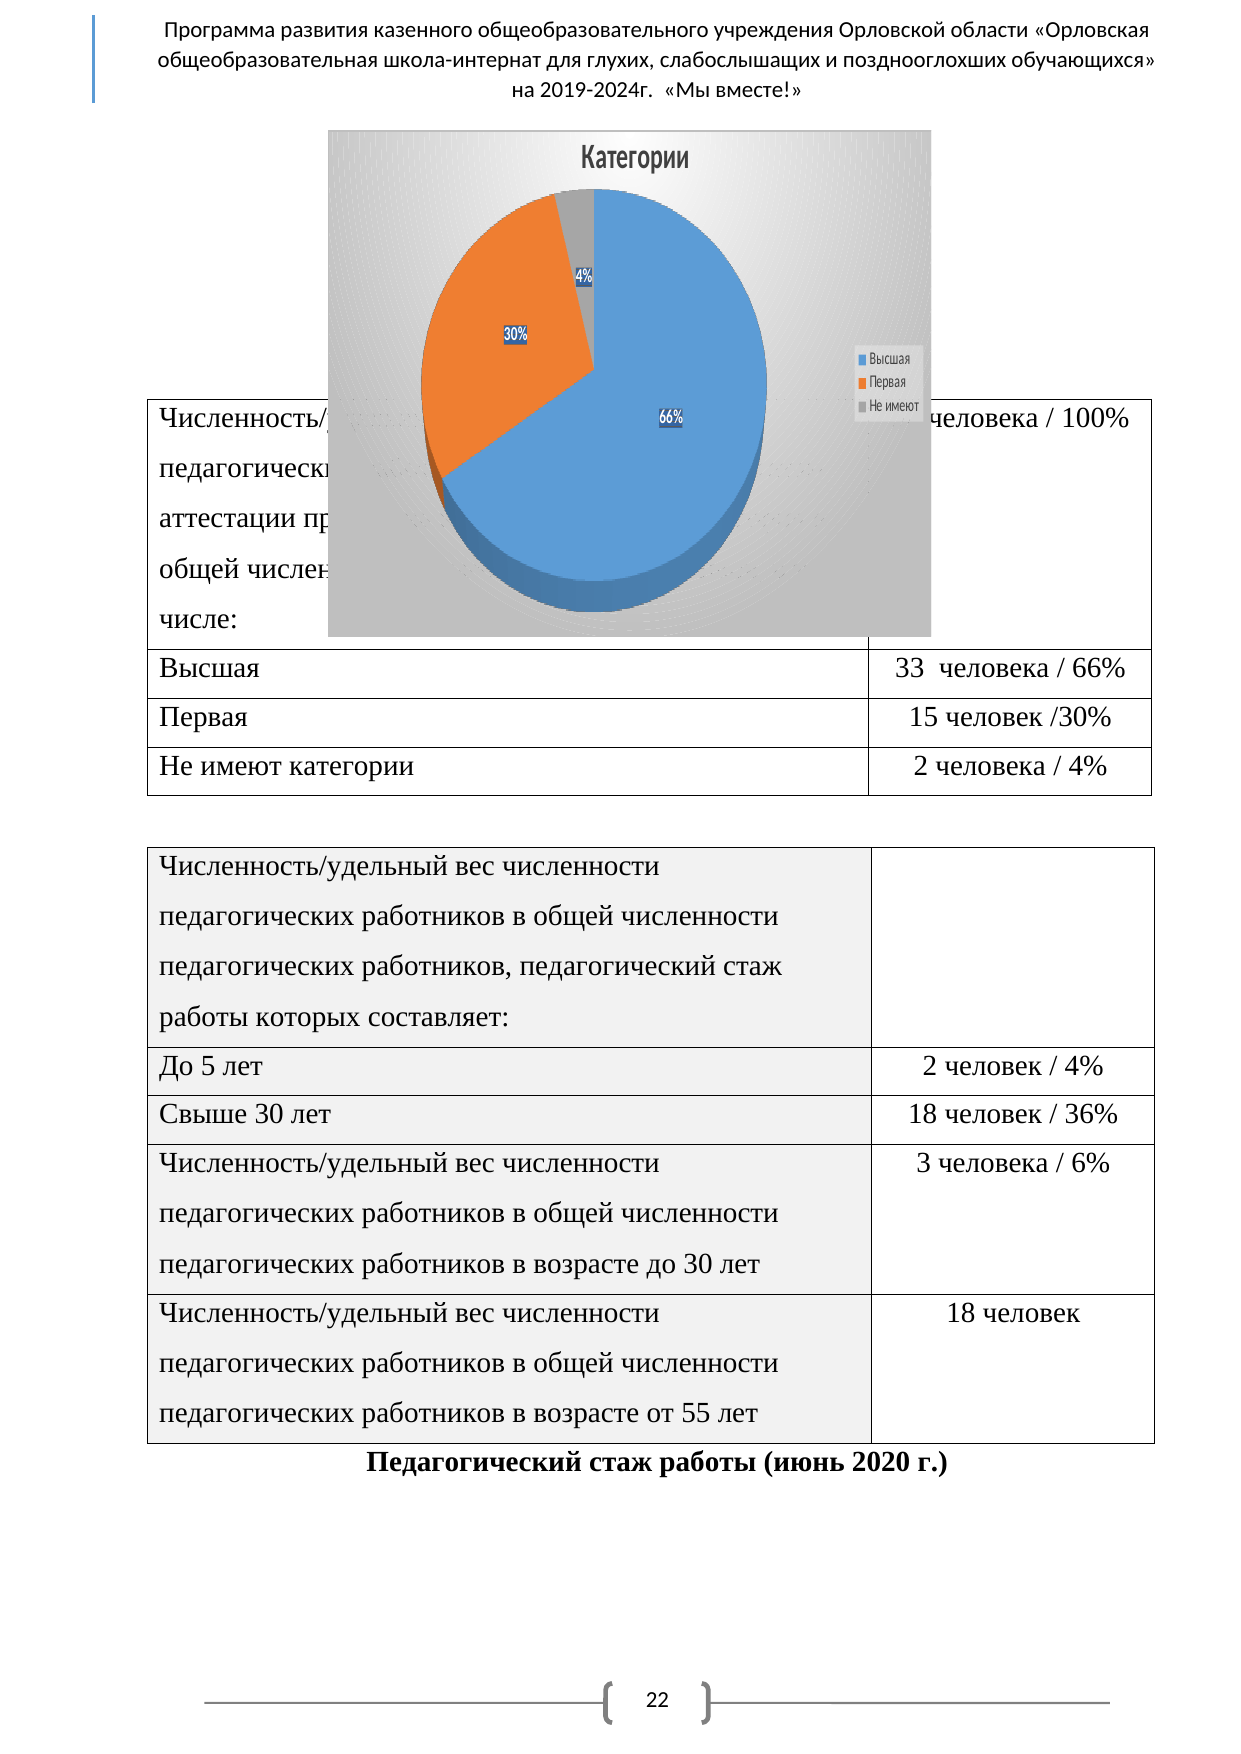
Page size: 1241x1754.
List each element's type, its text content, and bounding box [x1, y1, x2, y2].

table_cell 3 человека / 6% [872, 1145, 1154, 1294]
table_cell Численность/удельный вес численности педагогических работников в общей численности педагогических работников в возрасте от 55 лет [148, 1295, 871, 1443]
table_cell Высшая [148, 650, 868, 698]
table_cell Численность/удельный вес численности педагогических работников в общей численности педагогических работников в возрасте до 30 лет [148, 1145, 871, 1294]
table_cell 2 человека / 4% [869, 748, 1151, 795]
table_header Численность/удельный вес численности педагогических работников, которым по результатам аттестации присвоена квалификационная категория в общей численности педагогических работников, в том числе: [148, 400, 868, 649]
table_cell 15 человек /30% [869, 699, 1151, 747]
table_cell 33 человека / 66% [869, 650, 1151, 698]
table_cell 18 человек [872, 1295, 1154, 1443]
table_header [872, 848, 1154, 1047]
table_cell Свыше 30 лет [148, 1096, 871, 1144]
text Педагогический стаж работы (июнь 2020 г.) [118, 1444, 1196, 1478]
table_cell Первая [148, 699, 868, 747]
table_cell Не имеют категории [148, 748, 868, 795]
table_cell До 5 лет [148, 1048, 871, 1095]
table_header 50 человека / 100% [869, 400, 1151, 649]
table_cell 18 человек / 36% [872, 1096, 1154, 1144]
table_cell 2 человек / 4% [872, 1048, 1154, 1095]
table_header Численность/удельный вес численности педагогических работников в общей численности педагогических работников, педагогический стаж работы которых составляет: [148, 848, 871, 1047]
